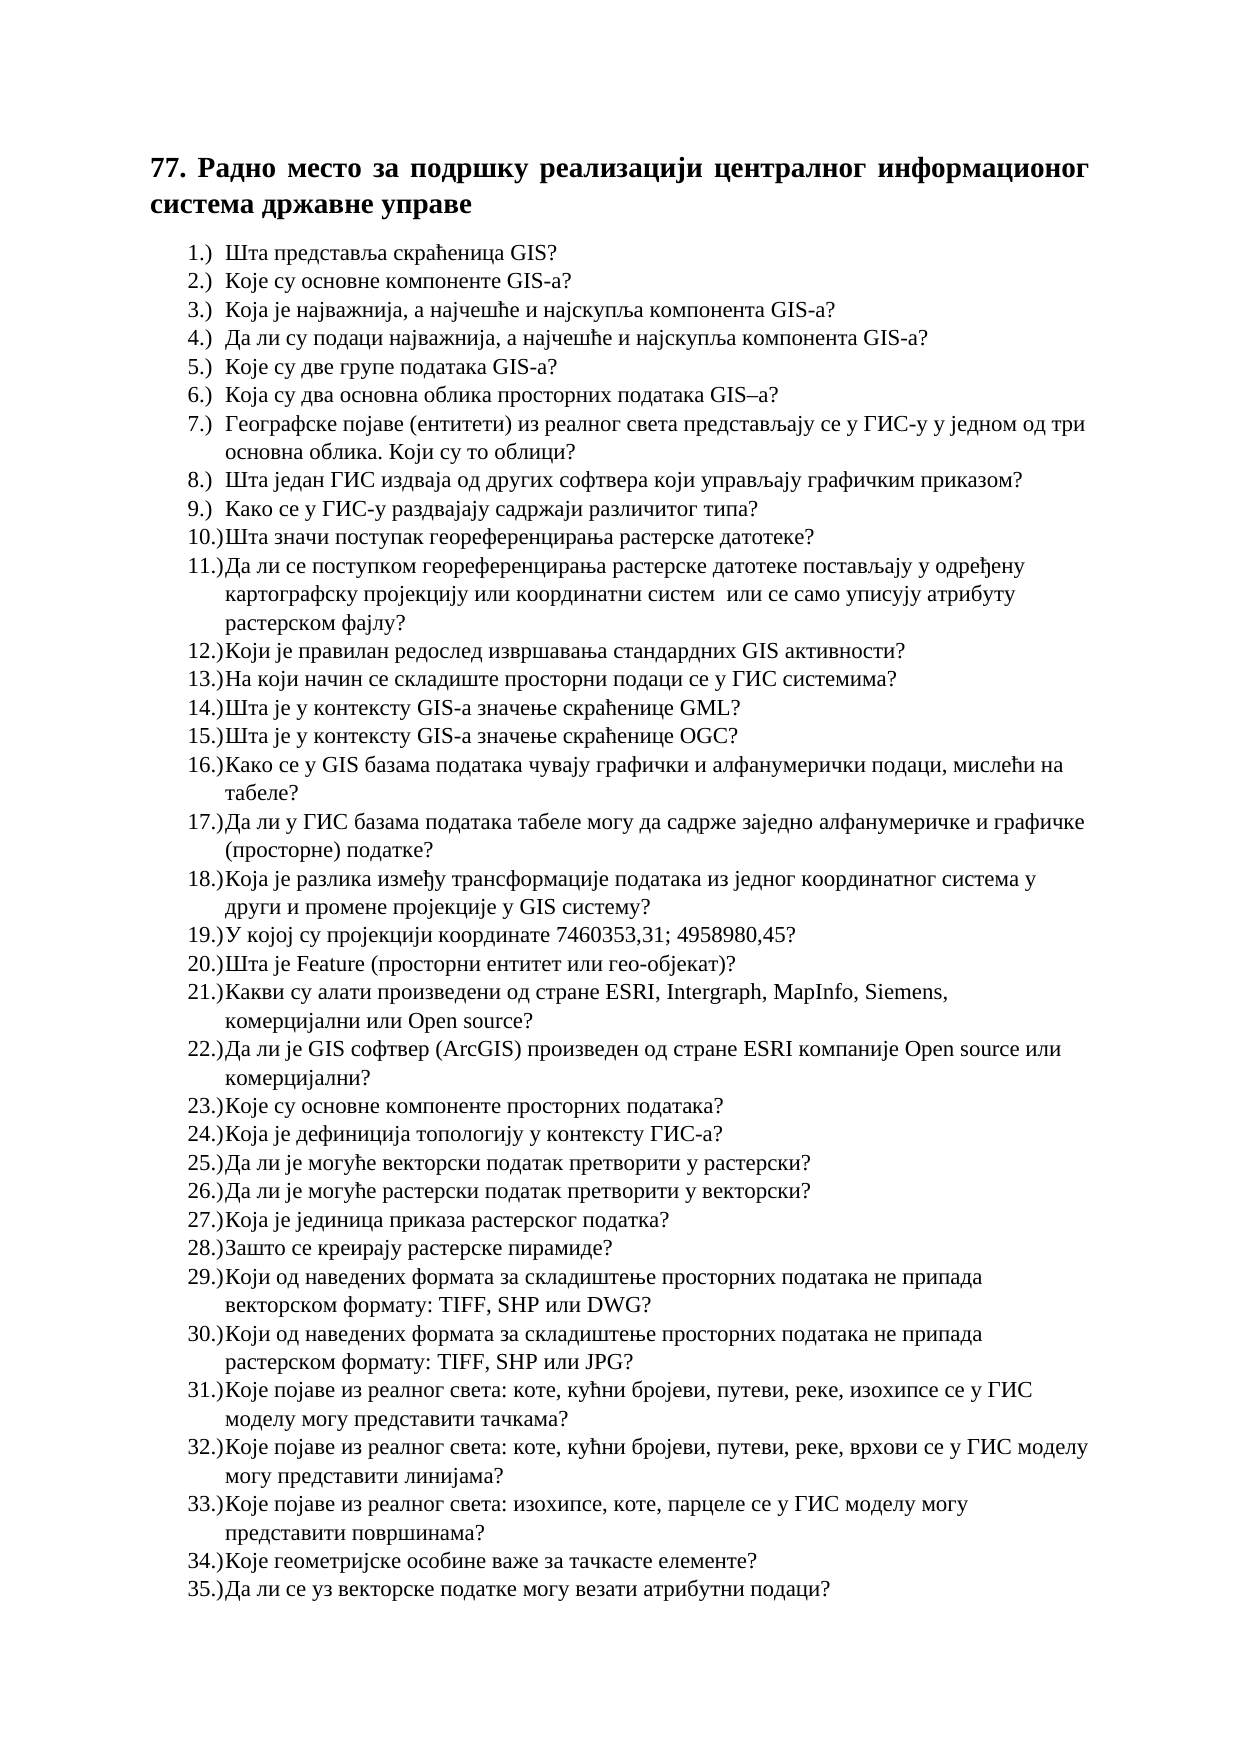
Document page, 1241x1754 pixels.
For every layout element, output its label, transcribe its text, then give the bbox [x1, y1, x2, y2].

list Какви су алати произведени од стране ESRI, Intergraph, MapInfo, Siemens, комерцијални или Open source? [187, 978, 1090, 1033]
list Да ли се уз векторске податке могу везати атрибутни подаци? [187, 1576, 1090, 1602]
list Да ли су подаци најважнија, а најчешће и најскупља компонента GIS-a? [187, 324, 1090, 351]
list На који начин се складиште просторни подаци се у ГИС системима? [187, 666, 1090, 692]
list Да ли се поступком геореференцирања растерске датотеке постављају у одређену картографску пројекцију или координатни систем или се само уписују атрибуту растерском фајлу? [187, 552, 1090, 635]
list Да ли је GIS софтвер (ArcGIS) произведен од стране ESRI компаније Open source или комерцијални? [187, 1035, 1090, 1090]
list У којој су пројекцији координате 7460353,31; 4958980,45? [187, 921, 1090, 948]
list Које су основне компоненте просторних података? [187, 1092, 1090, 1118]
list Које су две групе података GIS-а? [187, 353, 1090, 379]
list Који од наведених формата за складиштење просторних података не припада растерском формату: TIFF, SHP или JPG? [187, 1319, 1090, 1374]
list Како се у GIS базама података чувају графички и алфанумерички подаци, мислећи на табеле? [187, 751, 1090, 806]
list Шта представља скраћеница GIS? [187, 239, 1090, 265]
list Које појаве из реалног света: коте, кућни бројеви, путеви, реке, врхови се у ГИС моделу могу представити линијама? [187, 1433, 1090, 1488]
list Шта је у контексту GIS-а значење скраћенице OGC? [187, 722, 1090, 749]
list Шта је Feature (просторни ентитет или гео-објекат)? [187, 950, 1090, 976]
list Да ли је могуће растерски податак претворити у векторски? [187, 1177, 1090, 1204]
list Који је правилан редослед извршавања стандардних GIS активности? [187, 637, 1090, 663]
list Да ли у ГИС базама података табеле могу да садрже заједно алфанумеричке и графичке (просторне) податке? [187, 808, 1090, 862]
list Које геометријске особине важе за тачкасте елементе? [187, 1547, 1090, 1573]
list Које су основне компоненте GIS-а? [187, 267, 1090, 294]
list Који од наведених формата за складиштење просторних података не припада векторском формату: TIFF, SHP или DWG? [187, 1263, 1090, 1317]
list Која су два основна облика просторних података GIS–а? [187, 381, 1090, 407]
list Која је најважнија, а најчешће и најскупља компонента GIS-a? [187, 296, 1090, 322]
list Која је јединица приказа растерског податка? [187, 1206, 1090, 1232]
list Које појаве из реалног света: изохипсе, коте, парцеле се у ГИС моделу могу представити површинама? [187, 1490, 1090, 1545]
list Да ли је могуће векторски податак претворити у растерски? [187, 1149, 1090, 1175]
text 77. Радно место за подршку реализацији централног информационог система државне управе [150, 150, 1090, 220]
list Која је разлика између трансформације података из једног координатног система у други и промене пројекције у GIS систему? [187, 864, 1090, 919]
list Шта значи поступак геореференцирања растерске датотеке? [187, 523, 1090, 550]
list Шта је у контексту GIS-а значење скраћенице GML? [187, 694, 1090, 720]
list Шта један ГИС издваја од других софтвера који управљају графичким приказом? [187, 466, 1090, 493]
list Која је дефиниција топологију у контексту ГИС-а? [187, 1121, 1090, 1147]
list Географске појаве (ентитети) из реалног света представљају се у ГИС-у у једном од три основна облика. Који су то облици? [187, 409, 1090, 464]
list Које појаве из реалног света: коте, кућни бројеви, путеви, реке, изохипсе се у ГИС моделу могу представити тачкама? [187, 1376, 1090, 1431]
list Зашто се креирају растерске пирамиде? [187, 1234, 1090, 1261]
list Како се у ГИС-у раздвајају садржаји различитог типа? [187, 495, 1090, 521]
